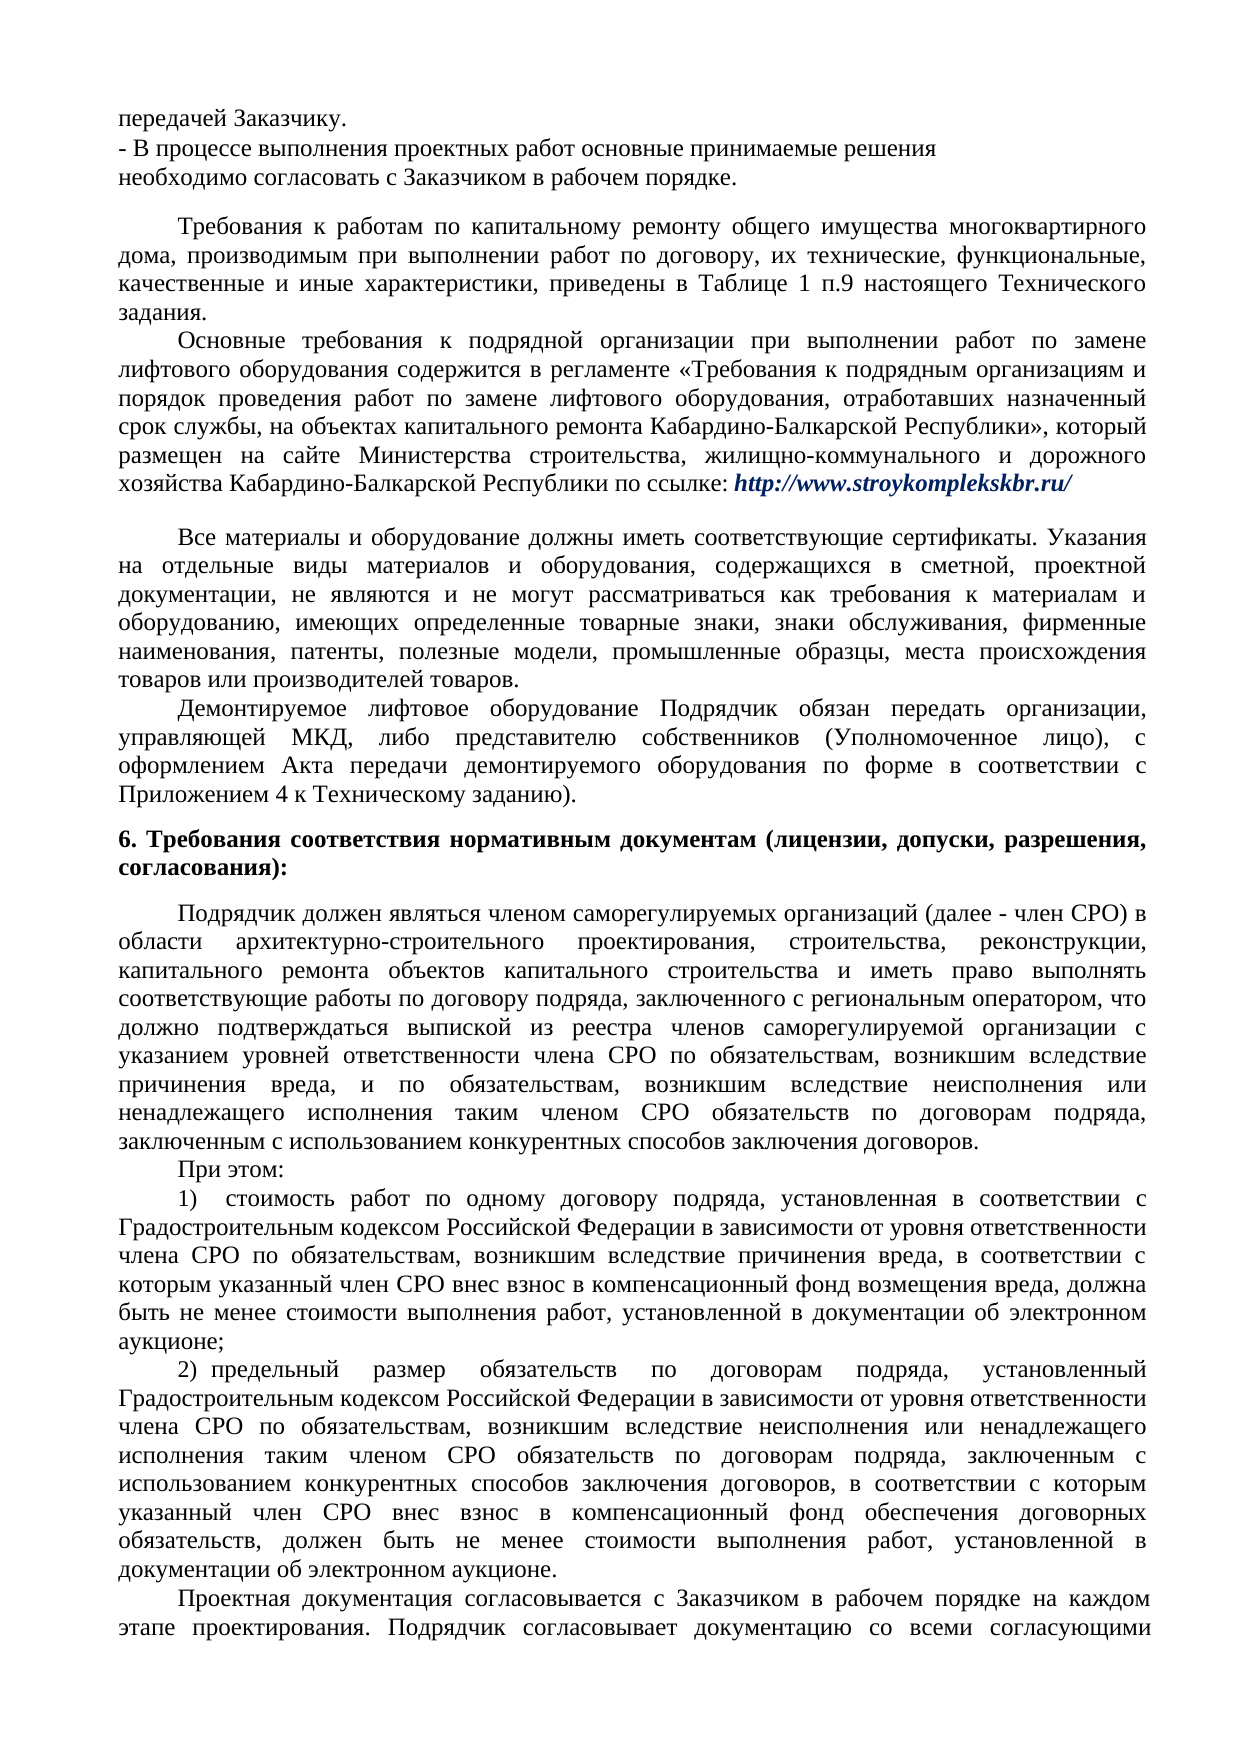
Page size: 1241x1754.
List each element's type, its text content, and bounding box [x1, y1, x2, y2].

text При этом: [118, 1155, 1152, 1184]
text 6. Требования соответствия нормативным документам (лицензии, допуски, разрешения, согласования): [118, 824, 1147, 882]
text Все материалы и оборудование должны иметь соответствующие сертификаты. Указания на отдельные виды материалов и оборудования, содержащихся в сметной, проектной документации, не являются и не могут рассматриваться как требования к материалам и оборудованию, имеющих определенные товарные знаки, знаки обслуживания, фирменные наименования, патенты, полезные модели, промышленные образцы, места происхождения товаров или производителей товаров. [118, 522, 1147, 694]
text Подрядчик должен являться членом саморегулируемых организаций (далее - член СРО) в области архитектурно-строительного проектирования, строительства, реконструкции, капитального ремонта объектов капитального строительства и иметь право выполнять соответствующие работы по договору подряда, заключенного с региональным оператором, что должно подтверждаться выпиской из реестра членов саморегулируемой организации с указанием уровней ответственности члена СРО по обязательствам, возникшим вследствие причинения вреда, и по обязательствам, возникшим вследствие неисполнения или ненадлежащего исполнения таким членом СРО обязательств по договорам подряда, заключенным с использованием конкурентных способов заключения договоров. [118, 898, 1147, 1155]
text Требования к работам по капитальному ремонту общего имущества многоквартирного дома, производимым при выполнении работ по договору, их технические, функциональные, качественные и иные характеристики, приведены в Таблице 1 п.9 настоящего Технического задания. [118, 212, 1147, 326]
text необходимо согласовать с Заказчиком в рабочем порядке. [118, 162, 1152, 191]
text - В процессе выполнения проектных работ основные принимаемые решения [118, 133, 1152, 162]
text Основные требования к подрядной организации при выполнении работ по замене лифтового оборудования содержится в регламенте «Требования к подрядным организациям и порядок проведения работ по замене лифтового оборудования, отработавших назначенный срок службы, на объектах капитального ремонта Кабардино-Балкарской Республики», который размещен на сайте Министерства строительства, жилищно-коммунального и дорожного хозяйства Кабардино-Балкарской Республики по ссылке: http://www.stroykomplekskbr.ru/ [118, 326, 1147, 497]
list предельный размер обязательств по договорам подряда, установленный Градостроительным кодексом Российской Федерации в зависимости от уровня ответственности члена СРО по обязательствам, возникшим вследствие неисполнения или ненадлежащего исполнения таким членом СРО обязательств по договорам подряда, заключенным с использованием конкурентных способов заключения договоров, в соответствии с которым указанный член СРО внес взнос в компенсационный фонд обеспечения договорных обязательств, должен быть не менее стоимости выполнения работ, установленной в документации об электронном аукционе. [118, 1355, 1147, 1583]
text передачей Заказчику. [118, 103, 1152, 133]
list стоимость работ по одному договору подряда, установленная в соответствии с Градостроительным кодексом Российской Федерации в зависимости от уровня ответственности члена СРО по обязательствам, возникшим вследствие причинения вреда, в соответствии с которым указанный член СРО внес взнос в компенсационный фонд возмещения вреда, должна быть не менее стоимости выполнения работ, установленной в документации об электронном аукционе; [118, 1184, 1147, 1355]
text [118, 1583, 1152, 1641]
text Демонтируемое лифтовое оборудование Подрядчик обязан передать организации, управляющей МКД, либо представителю собственников (Уполномоченное лицо), с оформлением Акта передачи демонтируемого оборудования по форме в соответствии с Приложением 4 к Техническому заданию). [118, 694, 1147, 808]
